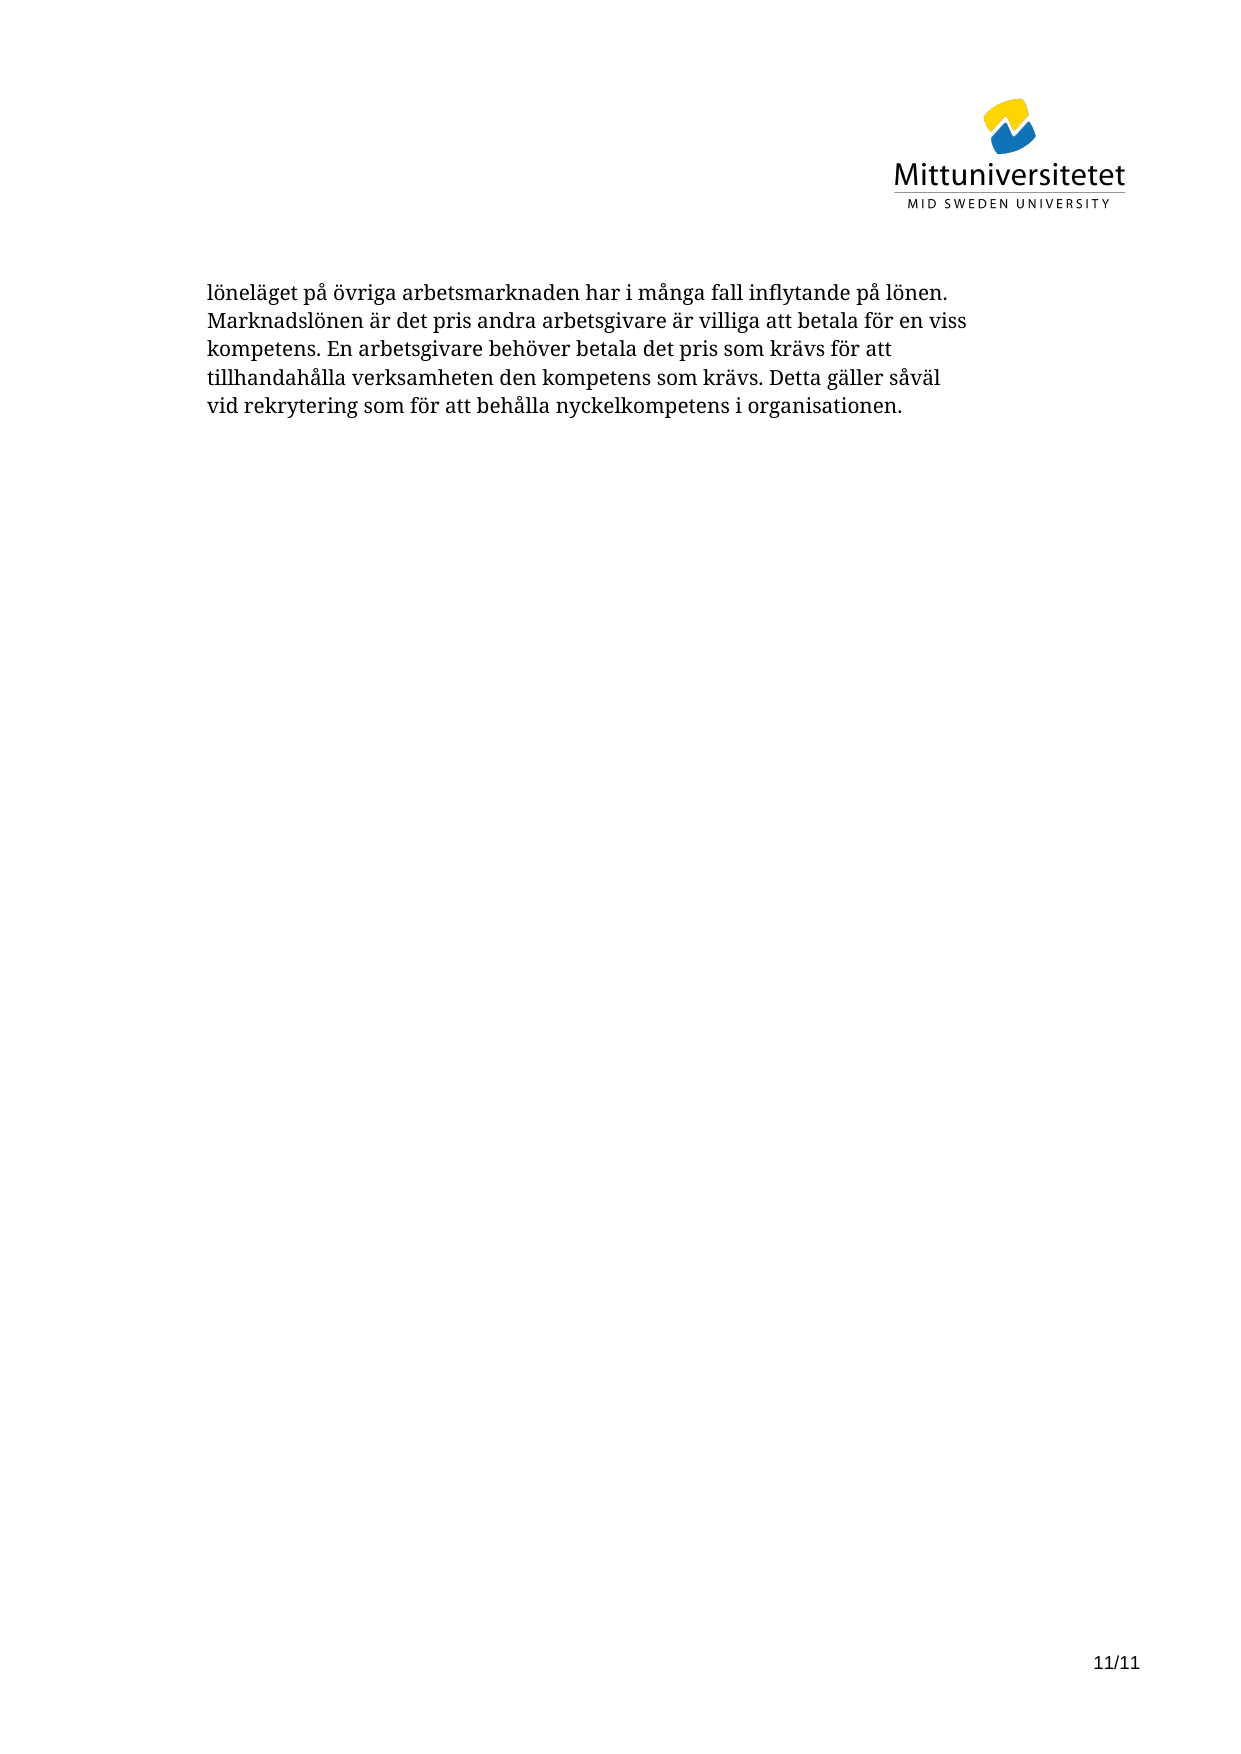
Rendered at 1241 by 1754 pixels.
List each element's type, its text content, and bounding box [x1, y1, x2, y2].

picture [891, 96, 1130, 218]
